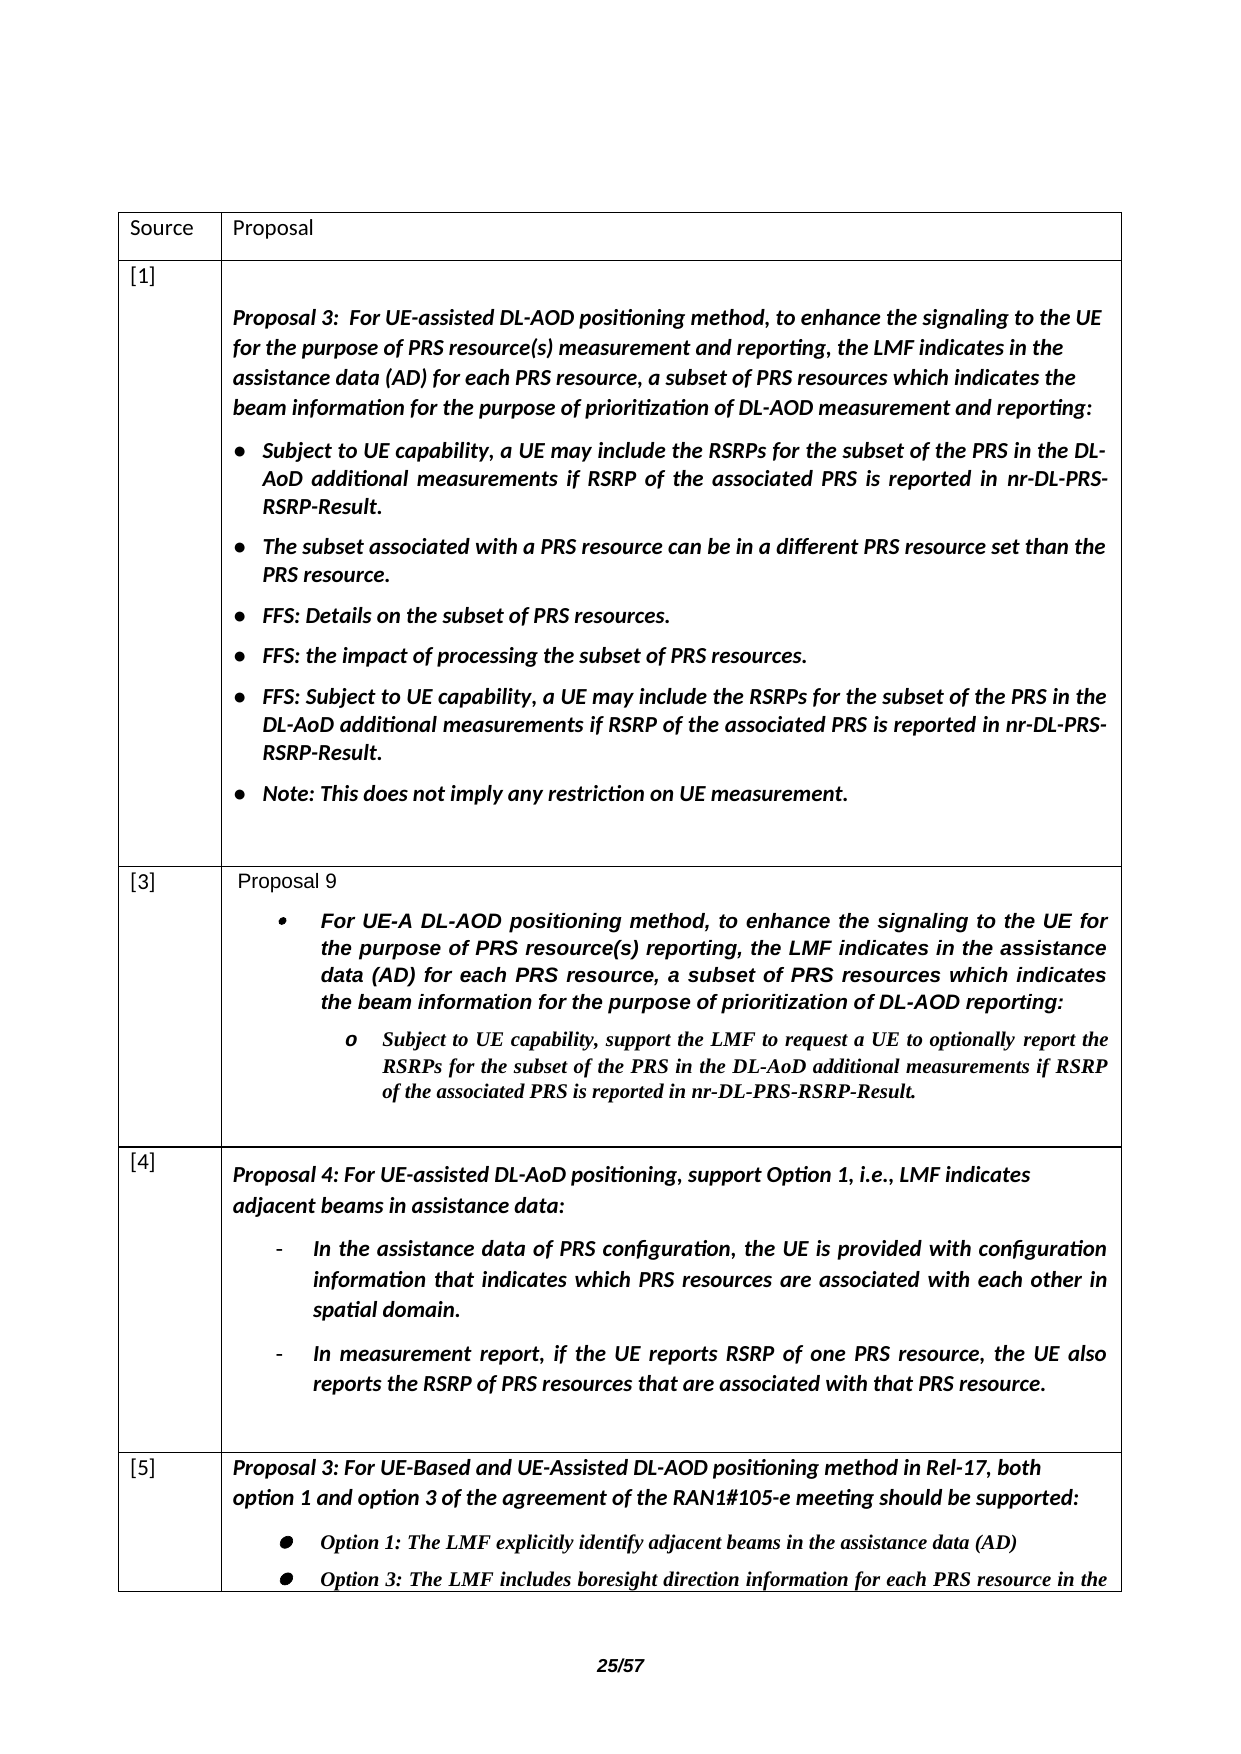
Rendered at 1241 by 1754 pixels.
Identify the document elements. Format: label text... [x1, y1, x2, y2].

table_cell [5] [119, 1453, 221, 1591]
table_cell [222, 1453, 1121, 1591]
table_cell Proposal 3: For UE-assisted DL-AOD positioning method, to enhance the signaling to the UE for the purpose of PRS resource(s) measurement and reporting, the LMF indicates in the assistance data (AD) for each PRS resource, a subset of PRS resources which indicates the beam information for the purpose of prioritization of DL-AOD measurement and reporting: Subject to UE capability, a UE may include the RSRPs for the subset of the PRS in the DL-AoD additional measurements if RSRP of the associated PRS is reported in nr-DL-PRS-RSRP-Result. The subset associated with a PRS resource can be in a different PRS resource set than the PRS resource. FFS: Details on the subset of PRS resources. FFS: the impact of processing the subset of PRS resources. FFS: Subject to UE capability, a UE may include the RSRPs for the subset of the PRS in the DL-AoD additional measurements if RSRP of the associated PRS is reported in nr-DL-PRS-RSRP-Result. Note: This does not imply any restriction on UE measurement. [222, 261, 1121, 866]
table_cell [3] [119, 867, 221, 1146]
table_header Source [119, 213, 221, 260]
table_cell Proposal 9 For UE-A DL-AOD positioning method, to enhance the signaling to the UE for the purpose of PRS resource(s) reporting, the LMF indicates in the assistance data (AD) for each PRS resource, a subset of PRS resources which indicates the beam information for the purpose of prioritization of DL-AOD reporting: Subject to UE capability, support the LMF to request a UE to optionally report the RSRPs for the subset of the PRS in the DL-AoD additional measurements if RSRP of the associated PRS is reported in nr-DL-PRS-RSRP-Result. [222, 867, 1121, 1146]
table_header Proposal [222, 213, 1121, 260]
table_cell [1] [119, 261, 221, 866]
table_cell [4] [119, 1148, 221, 1452]
table_cell Proposal 4: For UE-assisted DL-AoD positioning, support Option 1, i.e., LMF indicates adjacent beams in assistance data: In the assistance data of PRS configuration, the UE is provided with configuration information that indicates which PRS resources are associated with each other in spatial domain. In measurement report, if the UE reports RSRP of one PRS resource, the UE also reports the RSRP of PRS resources that are associated with that PRS resource. [222, 1148, 1121, 1452]
